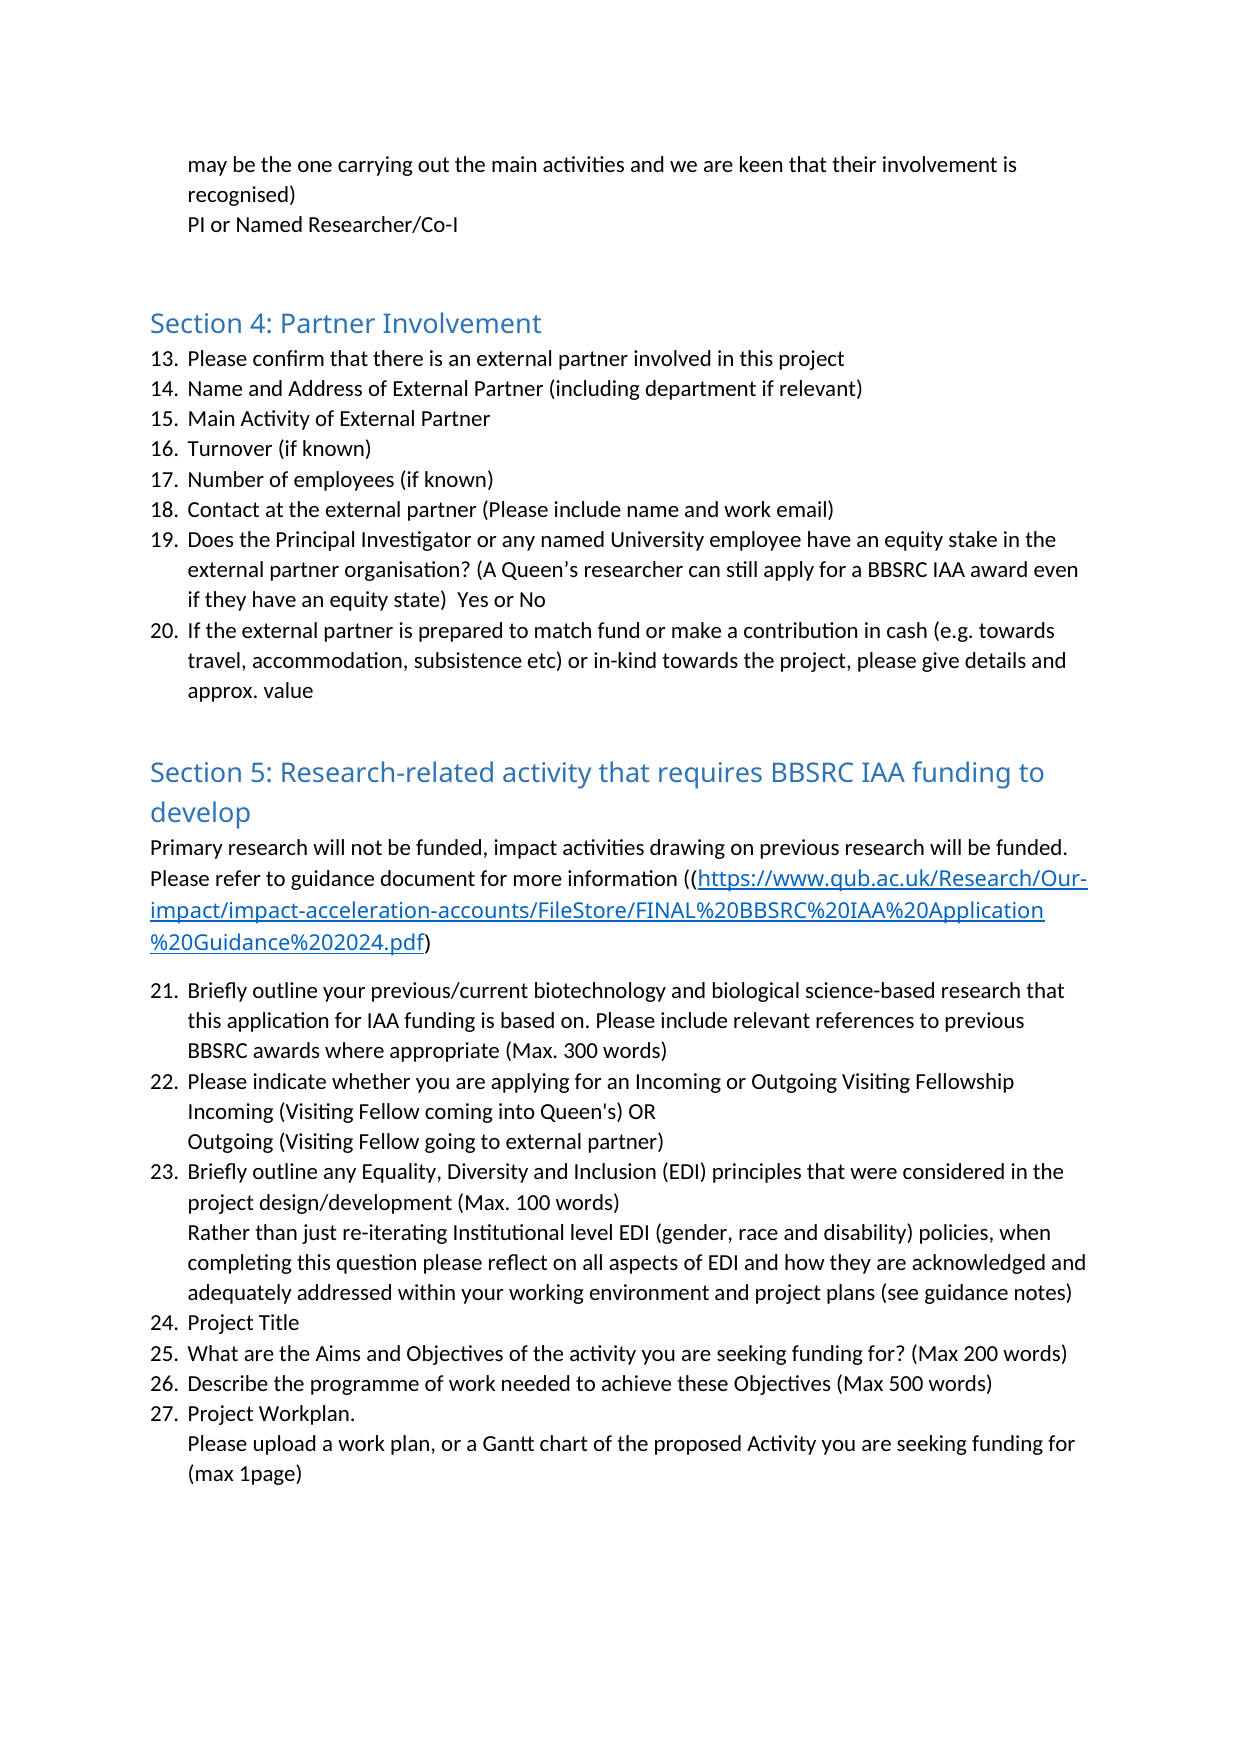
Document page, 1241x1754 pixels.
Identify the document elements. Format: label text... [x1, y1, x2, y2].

list Number of employees (if known) [150, 465, 1090, 493]
list Does the Principal Investigator or any named University employee have an equity stake in the external partner organisation? (A Queen’s researcher can still apply for a BBSRC IAA award even if they have an equity state) Yes or No [150, 525, 1090, 614]
list Incoming (Visiting Fellow coming into Queen's) OR [187, 1097, 1090, 1125]
list Briefly outline your previous/current biotechnology and biological science-based research that this application for IAA funding is based on. Please include relevant references to previous BBSRC awards where appropriate (Max. 300 words) [150, 976, 1090, 1064]
list Contact at the external partner (Please include name and work email) [150, 495, 1090, 523]
list Turnover (if known) [150, 434, 1090, 463]
list Name and Address of External Partner (including department if relevant) [150, 374, 1090, 402]
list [187, 150, 1090, 208]
list Main Activity of External Partner [150, 404, 1090, 432]
list What are the Aims and Objectives of the activity you are seeking funding for? (Max 200 words) [150, 1339, 1090, 1367]
subtitle Section 5: Research-related activity that requires BBSRC IAA funding to develop [150, 753, 1090, 830]
list Briefly outline any Equality, Diversity and Inclusion (EDI) principles that were considered in the project design/development (Max. 100 words) [150, 1157, 1090, 1216]
list PI or Named Researcher/Co-I [187, 210, 1090, 238]
list Outgoing (Visiting Fellow going to external partner) [187, 1127, 1090, 1155]
list Please confirm that there is an external partner involved in this project [150, 344, 1090, 372]
list Describe the programme of work needed to achieve these Objectives (Max 500 words) [150, 1369, 1090, 1397]
list If the external partner is prepared to match fund or make a contribution in cash (e.g. towards travel, accommodation, subsistence etc) or in-kind towards the project, please give details and approx. value [150, 616, 1090, 704]
list Project Workplan. [150, 1399, 1090, 1427]
subtitle Section 4: Partner Involvement [150, 304, 1090, 341]
text Primary research will not be funded, impact activities drawing on previous research will be funded. Please refer to guidance document for more information ((https://www.qub.ac.uk/Research/Our-impact/impact-acceleration-accounts/FileStore/FINAL%20BBSRC%20IAA%20Application%20Guidance%202024.pdf) [150, 833, 1090, 957]
list Please upload a work plan, or a Gantt chart of the proposed Activity you are seeking funding for (max 1page) [187, 1429, 1090, 1487]
list Please indicate whether you are applying for an Incoming or Outgoing Visiting Fellowship [150, 1067, 1090, 1095]
list Rather than just re-iterating Institutional level EDI (gender, race and disability) policies, when completing this question please reflect on all aspects of EDI and how they are acknowledged and adequately addressed within your working environment and project plans (see guidance notes) [187, 1218, 1090, 1306]
list Project Title [150, 1308, 1090, 1336]
